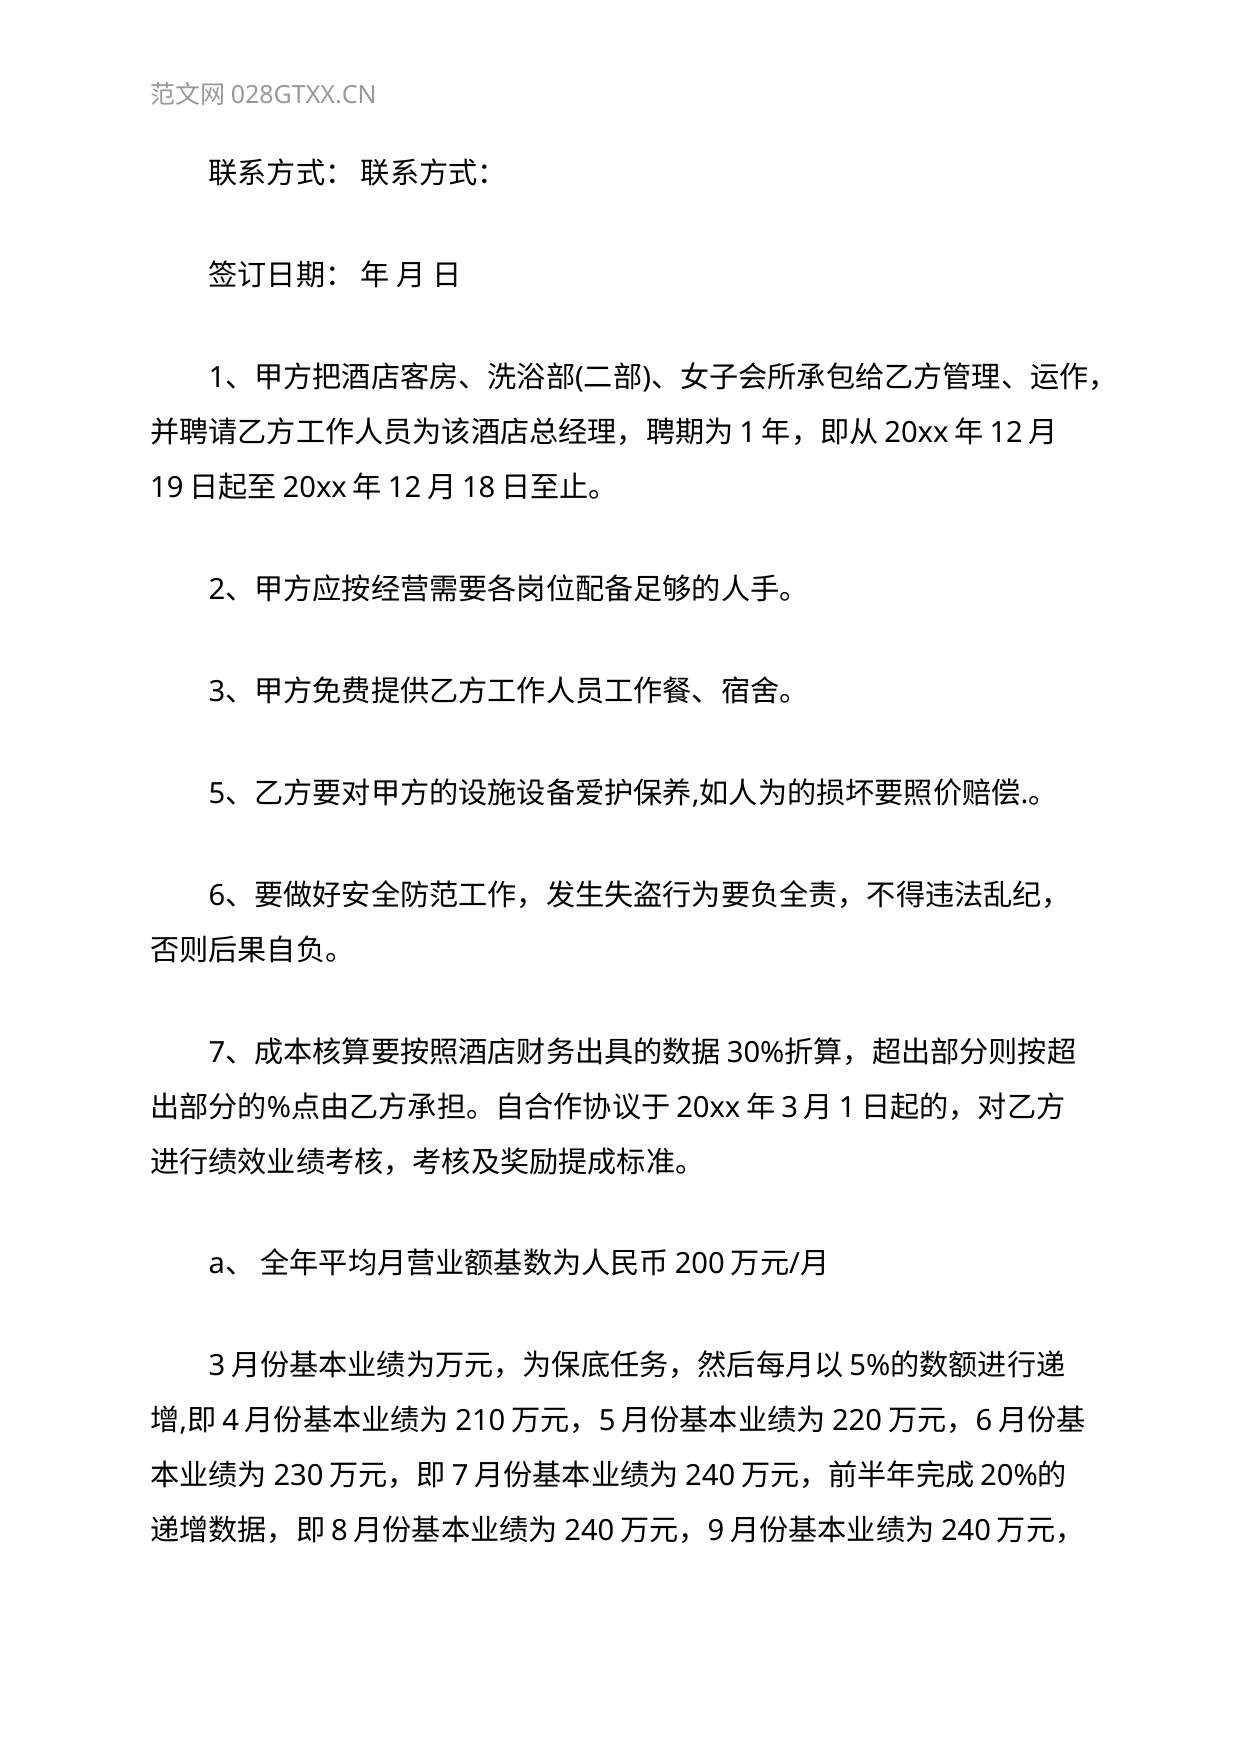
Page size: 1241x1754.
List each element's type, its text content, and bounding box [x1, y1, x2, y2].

text 6、要做好安全防范工作，发生失盗行为要负全责，不得违法乱纪，否则后果自负。 [150, 871, 1090, 969]
text a、 全年平均月营业额基数为人民币200万元/月 [150, 1240, 1090, 1282]
text 签订日期： 年 月 日 [150, 252, 1090, 294]
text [150, 1342, 1090, 1549]
text 1、甲方把酒店客房、洗浴部(二部)、女子会所承包给乙方管理、运作，并聘请乙方工作人员为该酒店总经理，聘期为1年，即从20xx年12月 19日起至20xx年12月18日至止。 [150, 353, 1090, 506]
text 7、成本核算要按照酒店财务出具的数据30%折算，超出部分则按超出部分的%点由乙方承担。自合作协议于20xx年3月1日起的，对乙方进行绩效业绩考核，考核及奖励提成标准。 [150, 1028, 1090, 1181]
text 联系方式： 联系方式： [150, 150, 1090, 192]
text 2、甲方应按经营需要各岗位配备足够的人手。 [150, 566, 1090, 608]
text 5、乙方要对甲方的设施设备爱护保养,如人为的损坏要照价赔偿.。 [150, 769, 1090, 812]
text 3、甲方免费提供乙方工作人员工作餐、宿舍。 [150, 667, 1090, 710]
